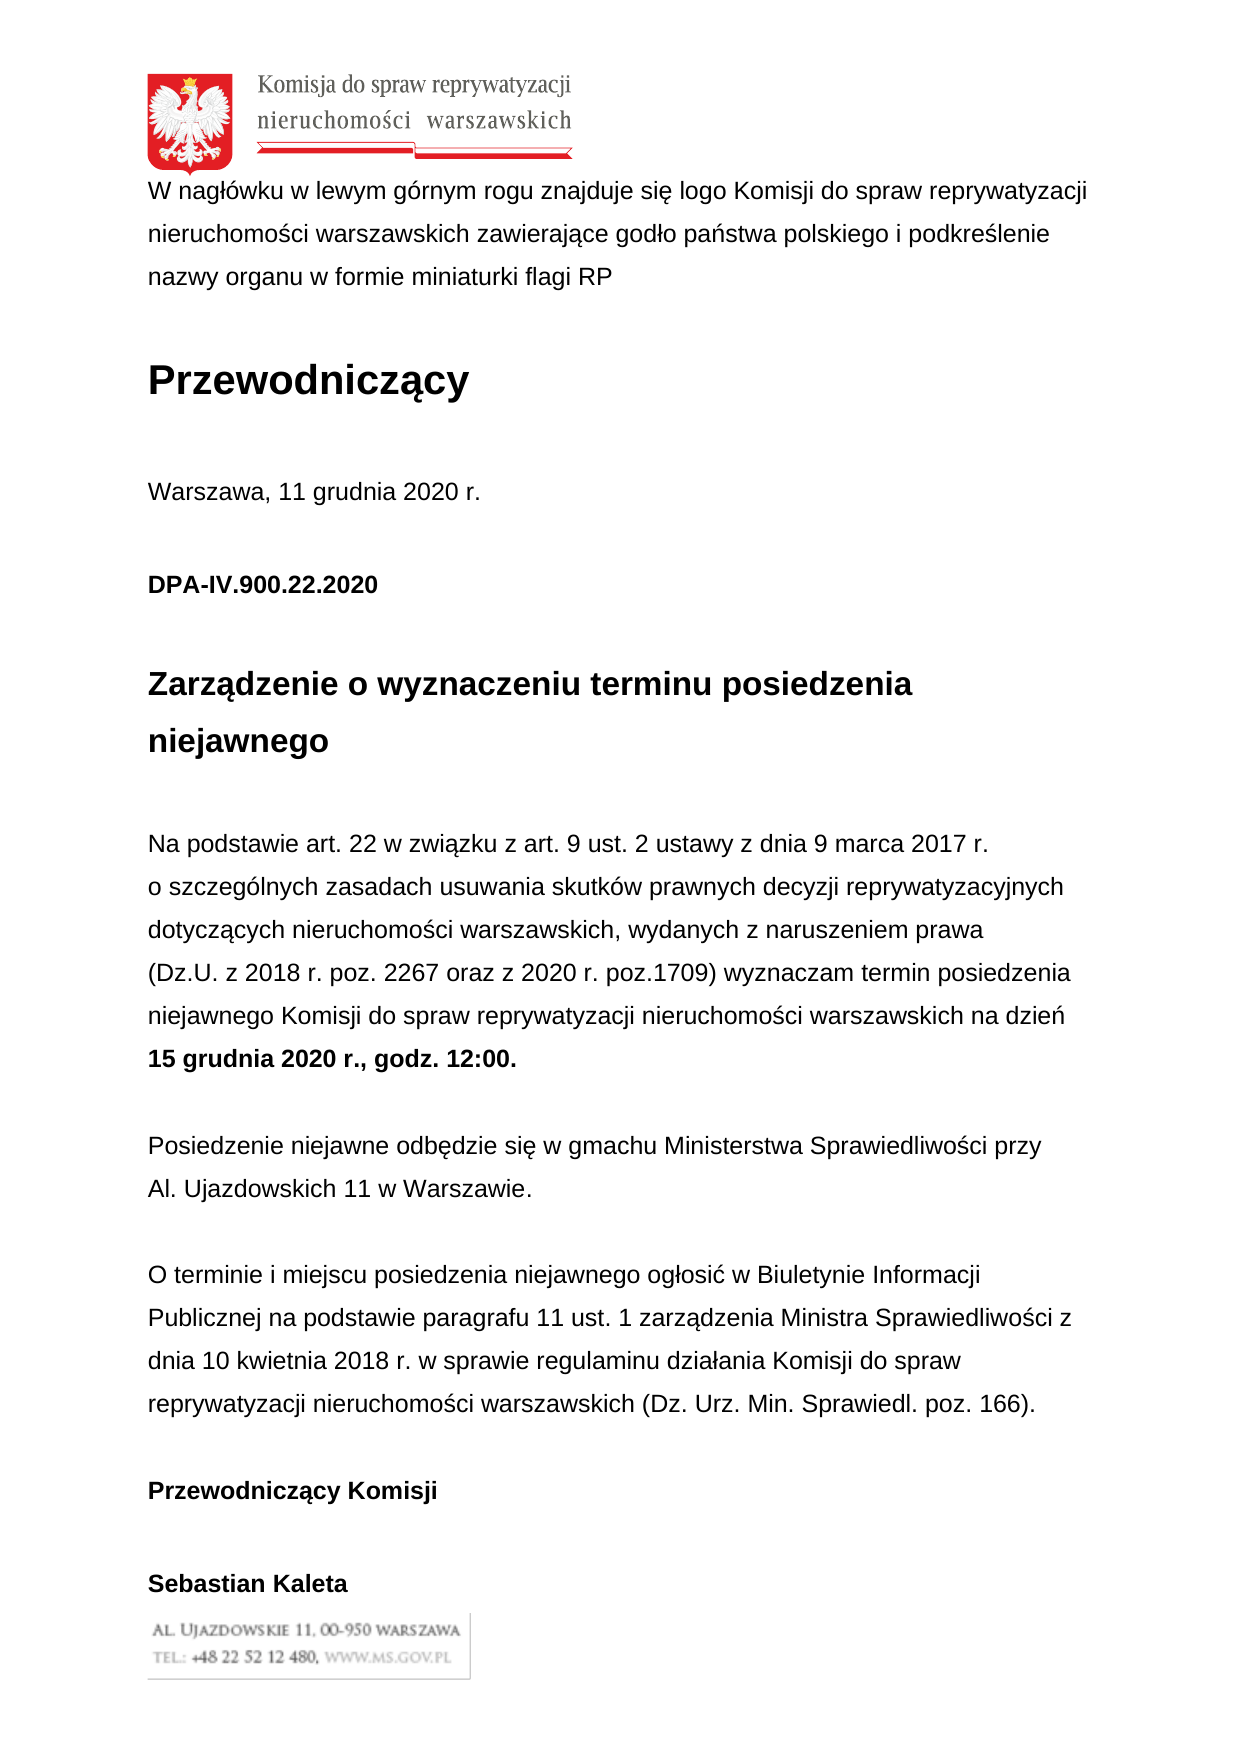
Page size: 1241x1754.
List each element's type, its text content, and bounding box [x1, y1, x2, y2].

picture [147, 1613, 472, 1681]
text Zarządzenie o wyznaczeniu terminu posiedzenia niejawnego [148, 663, 1093, 759]
text W nagłówku w lewym górnym rogu znajduje się logo Komisji do spraw reprywatyzacji nieruchomości warszawskich zawierające godło państwa polskiego i podkreślenie nazwy organu w formie miniaturki flagi RP [148, 176, 1093, 291]
text Na podstawie art. 22 w związku z art. 9 ust. 2 ustawy z dnia 9 marca 2017 r. o szczególnych zasadach usuwania skutków prawnych decyzji reprywatyzacyjnych dotyczących nieruchomości warszawskich, wydanych z naruszeniem prawa (Dz.U. z 2018 r. poz. 2267 oraz z 2020 r. poz.1709) wyznaczam termin posiedzenia niejawnego Komisji do spraw reprywatyzacji nieruchomości warszawskich na dzień 15 grudnia 2020 r., godz. 12:00. [148, 829, 1093, 1073]
text DPA-IV.900.22.2020 [148, 570, 1093, 599]
text Warszawa, 11 grudnia 2020 r. [148, 477, 1093, 506]
text O terminie i miejscu posiedzenia niejawnego ogłosić w Biuletynie Informacji Publicznej na podstawie paragrafu 11 ust. 1 zarządzenia Ministra Sprawiedliwości z dnia 10 kwietnia 2018 r. w sprawie regulaminu działania Komisji do spraw reprywatyzacji nieruchomości warszawskich (Dz. Urz. Min. Sprawiedl. poz. 166). [148, 1260, 1093, 1418]
text Sebastian Kaleta [148, 1569, 1093, 1597]
text Przewodniczący Komisji [148, 1476, 1093, 1504]
text Posiedzenie niejawne odbędzie się w gmachu Ministerstwa Sprawiedliwości przy Al. Ujazdowskich 11 w Warszawie. [148, 1131, 1093, 1202]
text Przewodniczący [148, 355, 1093, 403]
